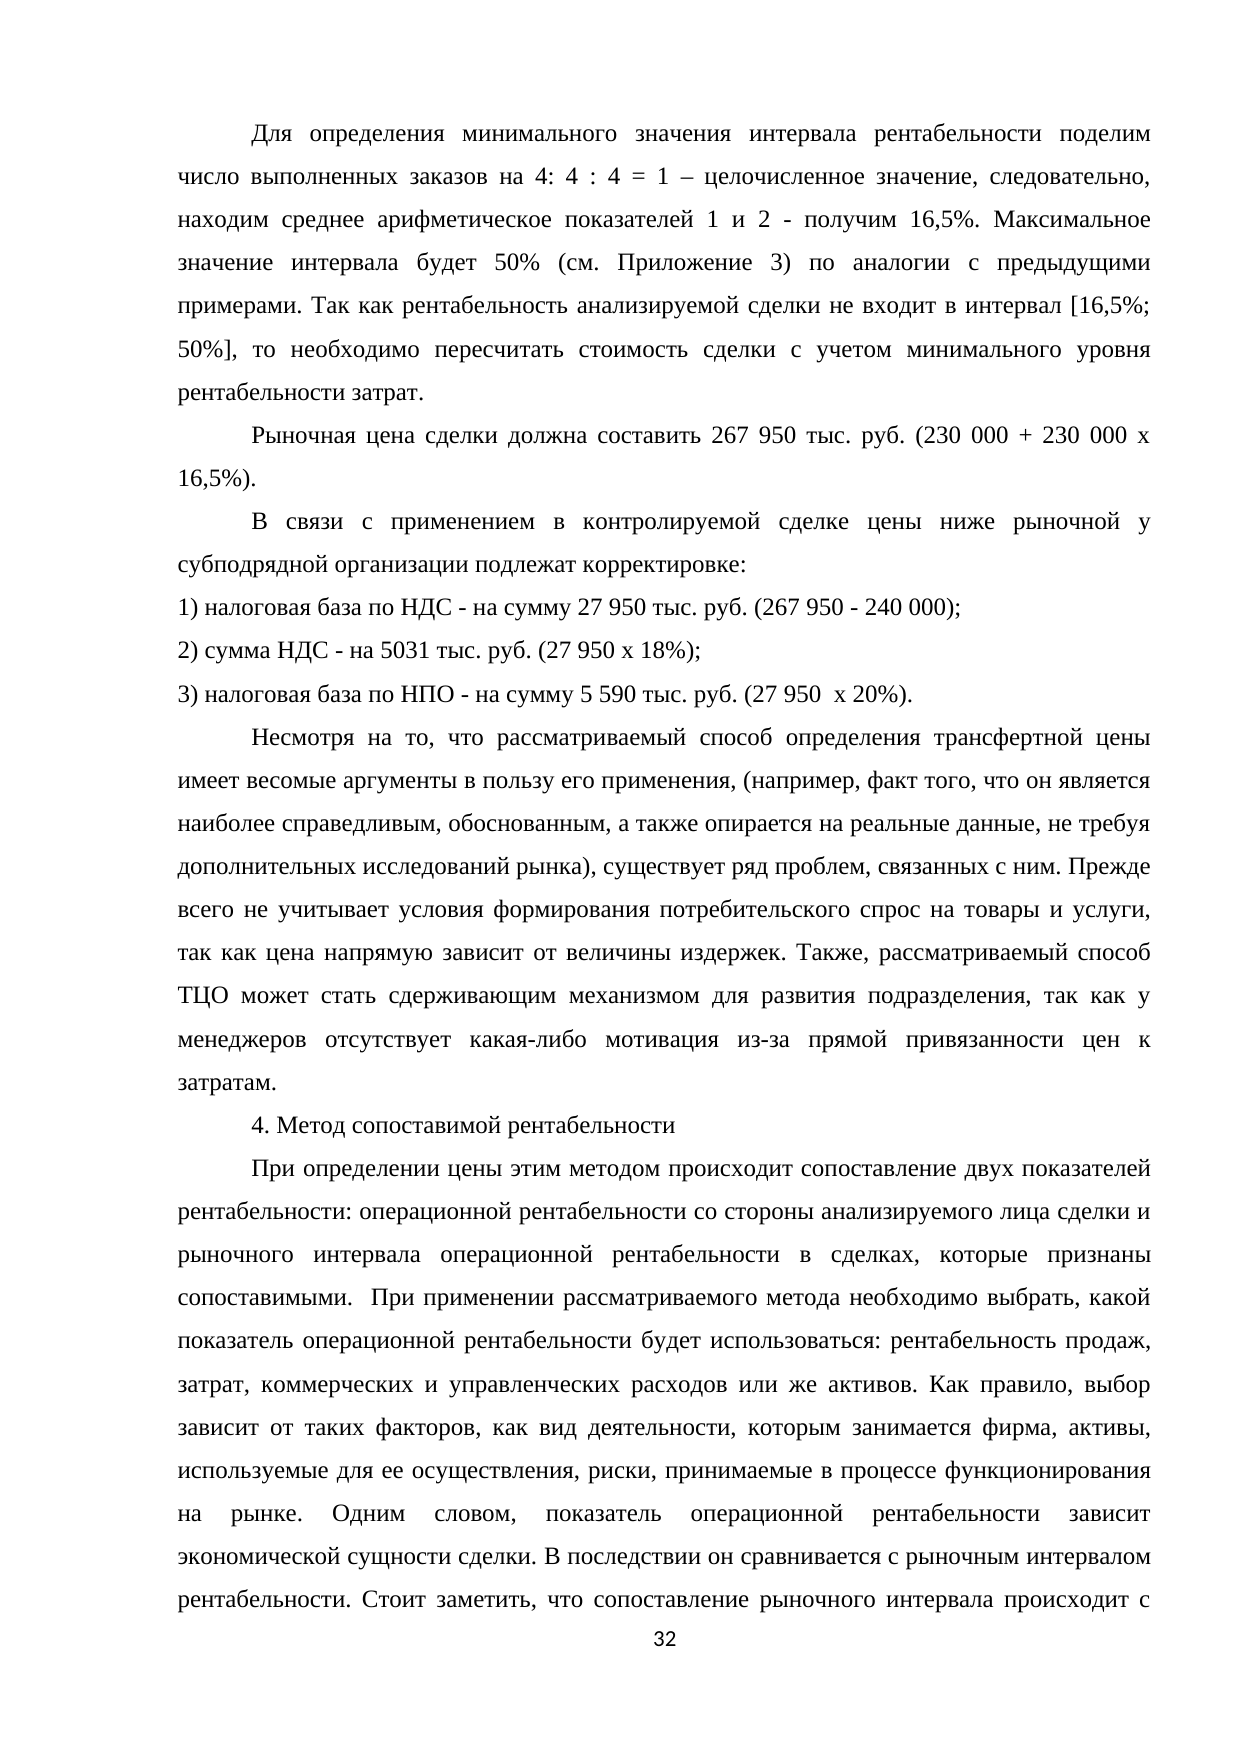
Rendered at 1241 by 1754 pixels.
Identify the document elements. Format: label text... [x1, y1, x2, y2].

text В связи с применением в контролируемой сделке цены ниже рыночной у субподрядной организации подлежат корректировке: [177, 506, 1152, 578]
text 1) налоговая база по НДС - на сумму 27 950 тыс. руб. (267 950 - 240 000); [177, 592, 1152, 621]
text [177, 1153, 1152, 1613]
text 2) сумма НДС - на 5031 тыс. руб. (27 950 x 18%); [177, 636, 1152, 664]
text Для определения минимального значения интервала рентабельности поделим число выполненных заказов на 4: 4 : 4 = 1 – целочисленное значение, следовательно, находим среднее арифметическое показателей 1 и 2 - получим 16,5%. Максимальное значение интервала будет 50% (см. Приложение 3) по аналогии с предыдущими примерами. Так как рентабельность анализируемой сделки не входит в интервал [16,5%; 50%], то необходимо пересчитать стоимость сделки с учетом минимального уровня рентабельности затрат. [177, 118, 1152, 406]
text 3) налоговая база по НПО - на сумму 5 590 тыс. руб. (27 950 x 20%). [177, 679, 1152, 707]
text 4. Метод сопоставимой рентабельности [177, 1110, 1152, 1139]
text Рыночная цена сделки должна составить 267 950 тыс. руб. (230 000 + 230 000 x 16,5%). [177, 420, 1152, 492]
text Несмотря на то, что рассматриваемый способ определения трансфертной цены имеет весомые аргументы в пользу его применения, (например, факт того, что он является наиболее справедливым, обоснованным, а также опирается на реальные данные, не требуя дополнительных исследований рынка), существует ряд проблем, связанных с ним. Прежде всего не учитывает условия формирования потребительского спрос на товары и услуги, так как цена напрямую зависит от величины издержек. Также, рассматриваемый способ ТЦО может стать сдерживающим механизмом для развития подразделения, так как у менеджеров отсутствует какая-либо мотивация из-за прямой привязанности цен к затратам. [177, 722, 1152, 1096]
